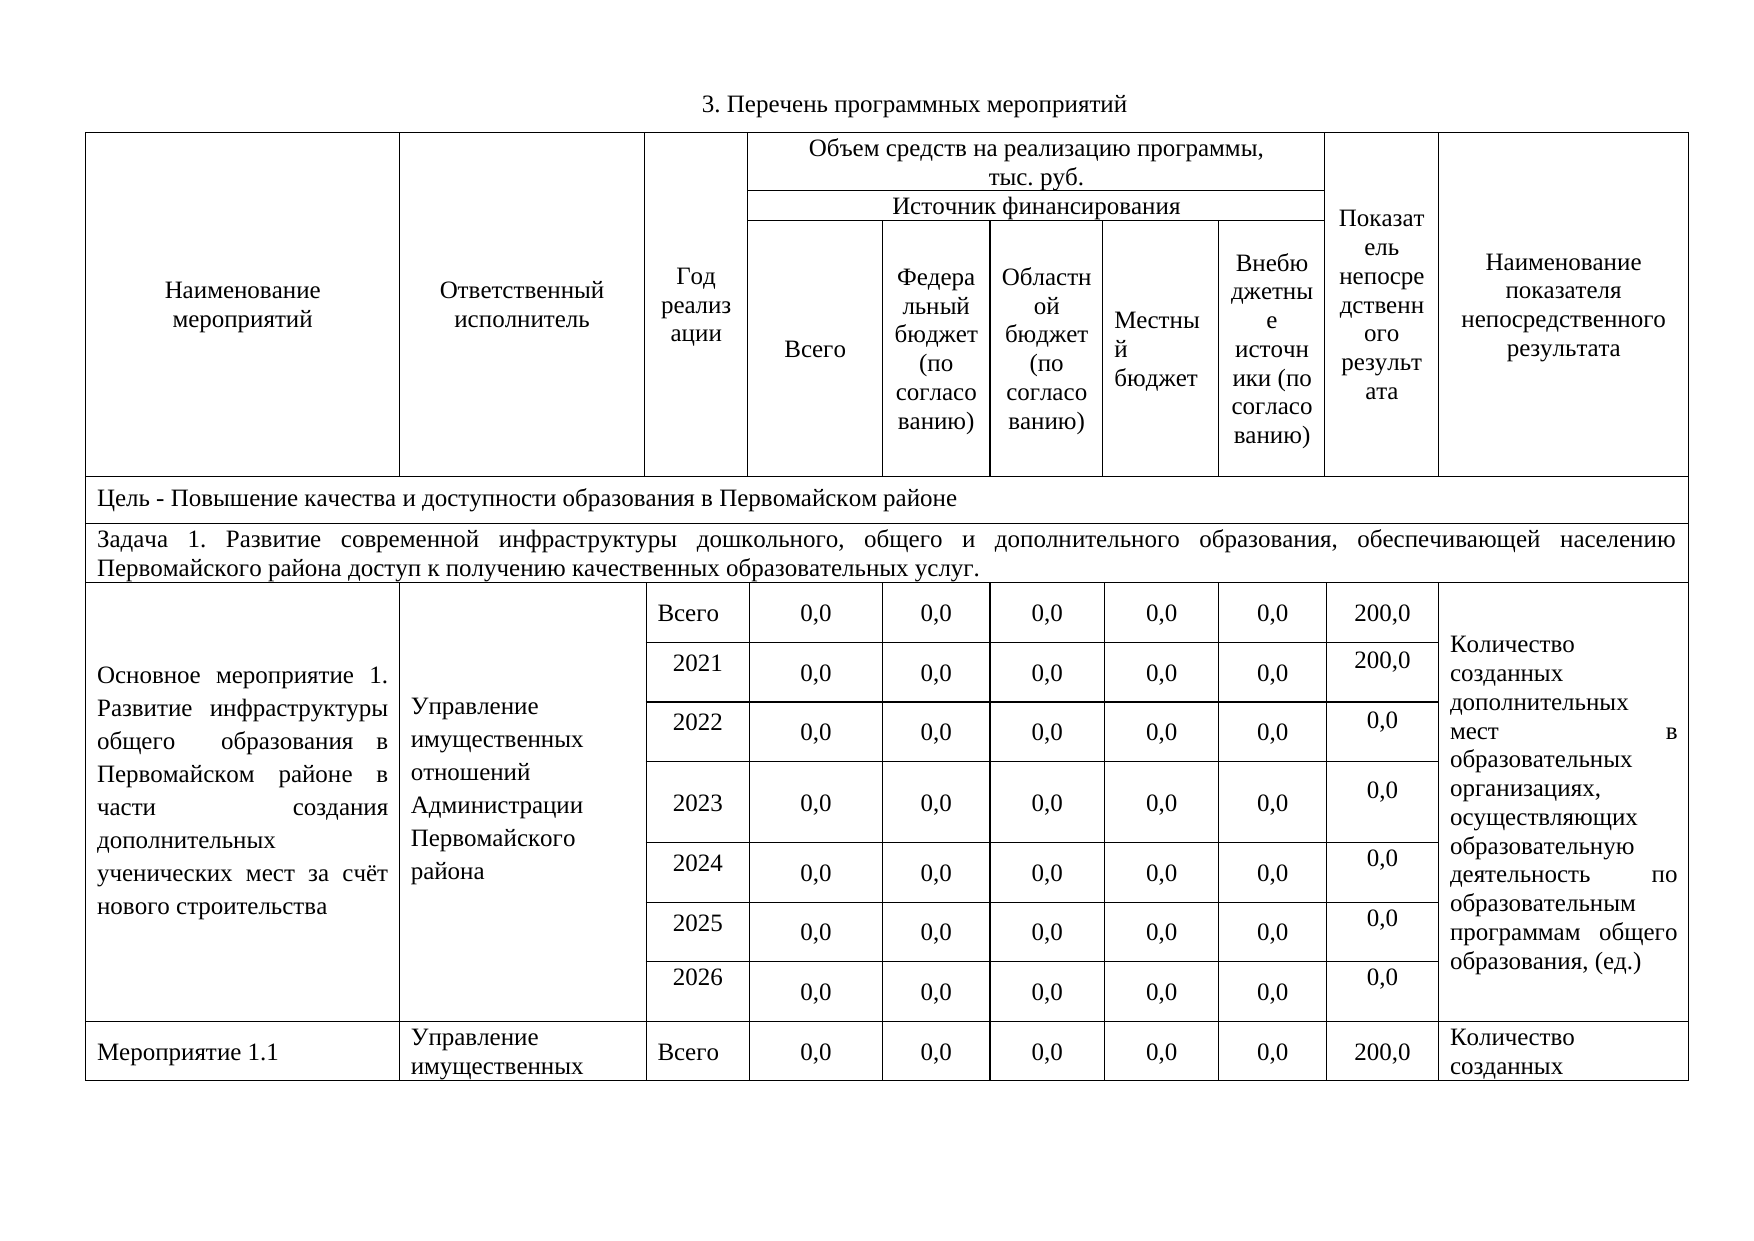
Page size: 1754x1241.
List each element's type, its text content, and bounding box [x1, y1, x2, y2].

table_cell 0,0 [1105, 703, 1218, 761]
table_cell 0,0 [1105, 962, 1218, 1021]
table_cell 0,0 [991, 903, 1104, 961]
table_cell 0,0 [750, 903, 882, 961]
table_cell 0,0 [883, 843, 989, 902]
table_cell 0,0 [750, 583, 882, 642]
table_header Объем средств на реализацию программы, тыс. руб. [748, 133, 1324, 190]
table_cell 2021 [647, 643, 749, 701]
table_cell 0,0 [1219, 903, 1326, 961]
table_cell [400, 1022, 646, 1080]
table_cell 0,0 [1105, 643, 1218, 701]
table_header Наименование показателя непосредственного результата [1439, 133, 1688, 476]
table_cell 0,0 [1327, 703, 1438, 761]
table_cell 2023 [647, 762, 749, 842]
text 3. Перечень программных мероприятий [111, 89, 1717, 117]
table_cell 0,0 [1219, 843, 1326, 902]
table_cell 0,0 [750, 703, 882, 761]
table_cell 0,0 [750, 762, 882, 842]
table_cell Всего [748, 221, 882, 476]
table_cell 0,0 [991, 703, 1104, 761]
table_cell 0,0 [883, 962, 989, 1021]
table_header Показатель непосредственного результата [1325, 133, 1438, 476]
table_header Год реализации [645, 133, 747, 476]
table_cell 0,0 [1327, 762, 1438, 842]
table_cell 0,0 [1219, 1022, 1326, 1080]
table_cell 0,0 [750, 1022, 882, 1080]
table_cell 200,0 [1327, 583, 1438, 642]
table_cell 0,0 [1219, 643, 1326, 701]
table_cell 0,0 [991, 762, 1104, 842]
table_cell 0,0 [991, 643, 1104, 701]
table_cell Всего [647, 1022, 749, 1080]
table_cell 0,0 [883, 703, 989, 761]
table_cell 2024 [647, 843, 749, 902]
table_cell Задача 1. Развитие современной инфраструктуры дошкольного, общего и дополнительного образования, обеспечивающей населению Первомайского района доступ к получению качественных образовательных услуг. [86, 524, 1688, 582]
table_cell Местный бюджет [1103, 221, 1218, 476]
table_cell 0,0 [1105, 1022, 1218, 1080]
table_cell Внебюджетные источники (по согласованию) [1219, 221, 1324, 476]
table_cell 0,0 [883, 903, 989, 961]
table_cell 0,0 [1219, 703, 1326, 761]
table_cell 0,0 [883, 643, 989, 701]
table_cell 0,0 [883, 1022, 989, 1080]
table_cell Основное мероприятие 1. Развитие инфраструктуры общего образования в Первомайском районе в части создания дополнительных ученических мест за счёт нового строительства [86, 583, 399, 1021]
table_cell 0,0 [883, 762, 989, 842]
table_cell 0,0 [750, 643, 882, 701]
table_cell Всего [647, 583, 749, 642]
table_cell 0,0 [991, 843, 1104, 902]
table_cell 0,0 [1327, 903, 1438, 961]
table_cell 0,0 [883, 583, 989, 642]
table_cell 0,0 [1105, 583, 1218, 642]
table_cell 0,0 [1219, 583, 1326, 642]
table_cell 0,0 [750, 843, 882, 902]
table_header Ответственный исполнитель [400, 133, 644, 476]
table_cell 0,0 [1327, 962, 1438, 1021]
table_cell Федеральный бюджет (по согласованию) [883, 221, 989, 476]
table_cell 0,0 [750, 962, 882, 1021]
table_cell 0,0 [1105, 903, 1218, 961]
table_cell 200,0 [1327, 643, 1438, 701]
table_cell 0,0 [991, 962, 1104, 1021]
table_cell 0,0 [1219, 762, 1326, 842]
table_cell 0,0 [991, 1022, 1104, 1080]
table_cell 2025 [647, 903, 749, 961]
table_cell Источник финансирования [748, 191, 1324, 220]
table_cell 0,0 [991, 583, 1104, 642]
table_cell 0,0 [1105, 762, 1218, 842]
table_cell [86, 1022, 399, 1080]
table_header Наименование мероприятий [86, 133, 399, 476]
table_cell Управление имущественных отношений Администрации Первомайского района [400, 583, 646, 1021]
table_cell 2022 [647, 703, 749, 761]
table_cell Цель - Повышение качества и доступности образования в Первомайском районе [86, 477, 1688, 523]
table_cell 0,0 [1105, 843, 1218, 902]
table_cell 2026 [647, 962, 749, 1021]
table_cell 0,0 [1219, 962, 1326, 1021]
table_cell Областной бюджет (по согласованию) [991, 221, 1102, 476]
table_cell 0,0 [1327, 843, 1438, 902]
table_cell 200,0 [1327, 1022, 1438, 1080]
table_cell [1439, 1022, 1688, 1080]
